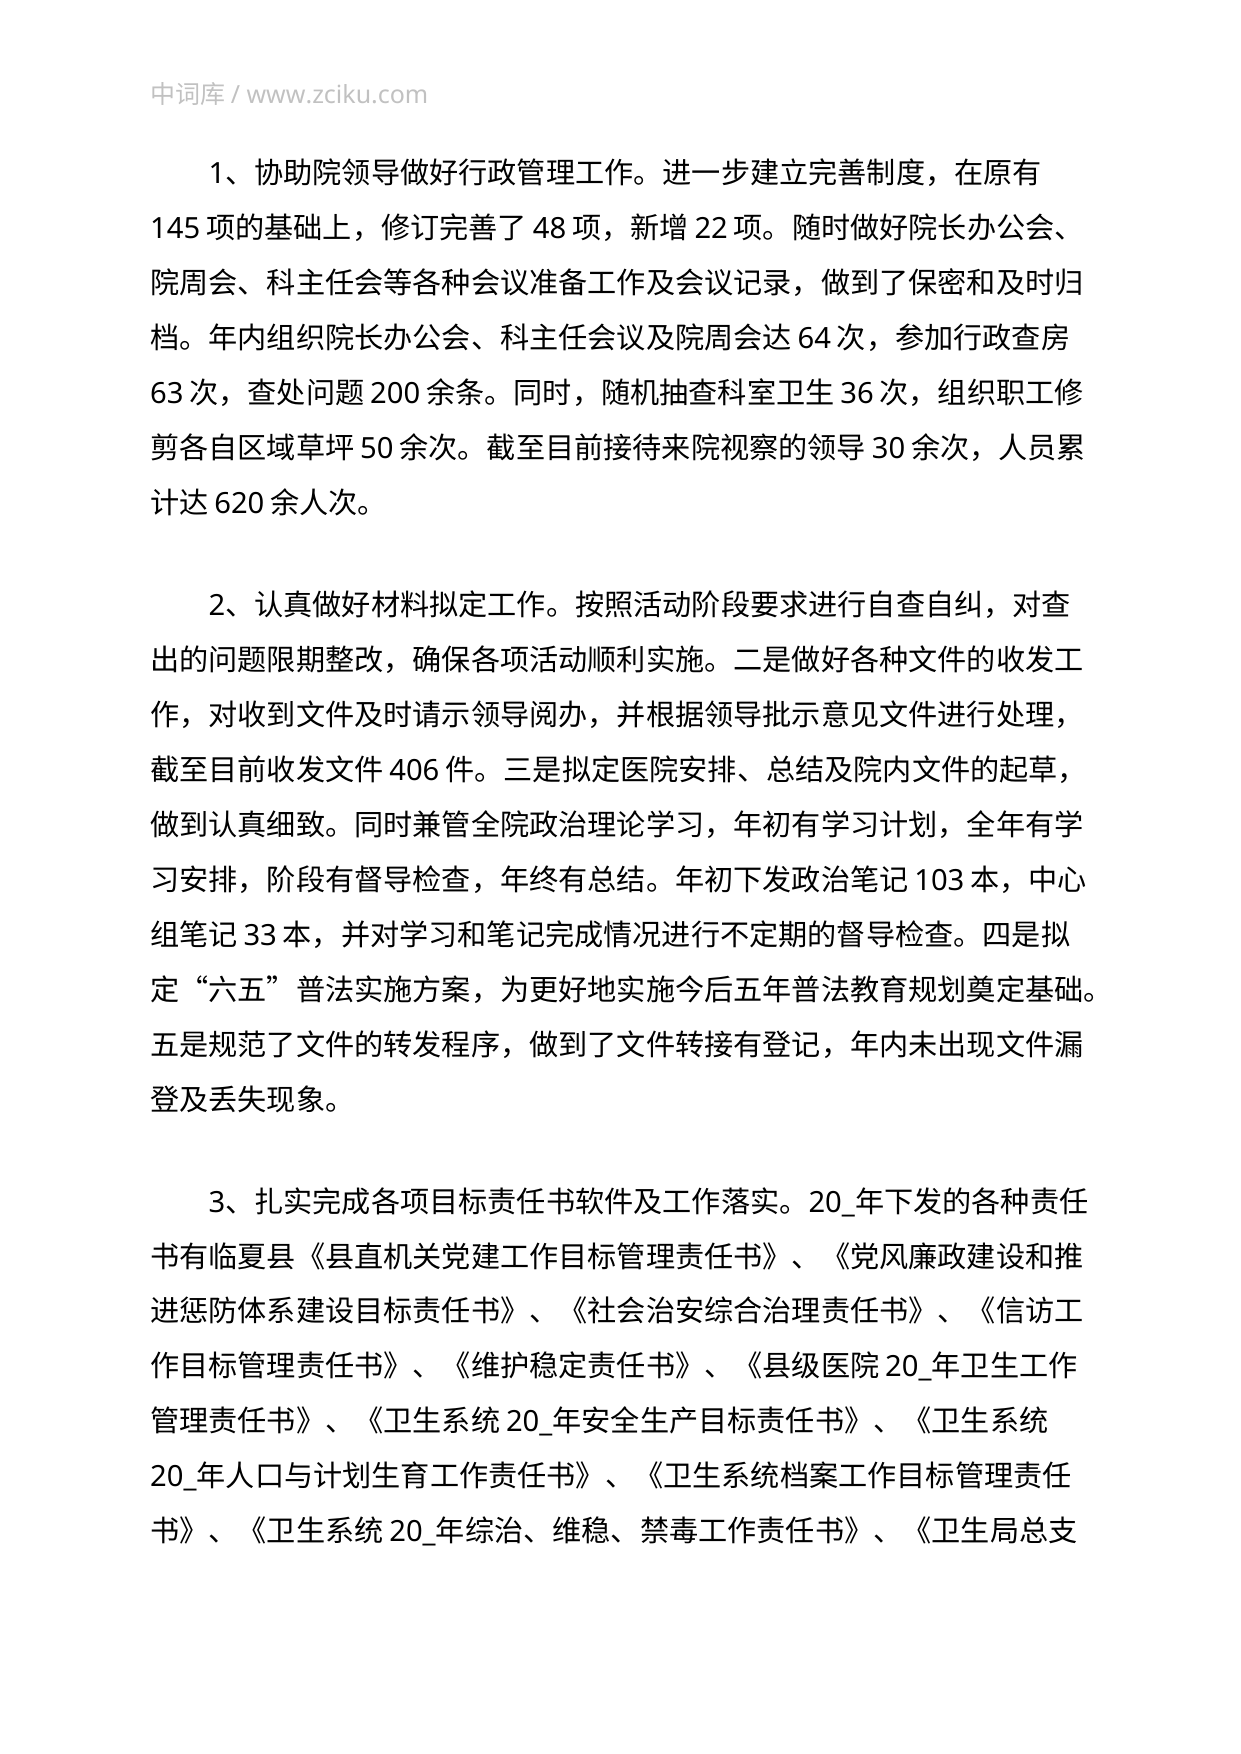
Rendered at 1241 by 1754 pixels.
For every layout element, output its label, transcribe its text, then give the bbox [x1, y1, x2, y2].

text 1、协助院领导做好行政管理工作。进一步建立完善制度，在原有145项的基础上，修订完善了48项，新增22项。随时做好院长办公会、院周会、科主任会等各种会议准备工作及会议记录，做到了保密和及时归档。年内组织院长办公会、科主任会议及院周会达64次，参加行政查房63次，查处问题200余条。同时，随机抽查科室卫生36次，组织职工修剪各自区域草坪50余次。截至目前接待来院视察的领导30余次，人员累计达620余人次。 [150, 150, 1090, 522]
text 2、认真做好材料拟定工作。按照活动阶段要求进行自查自纠，对查出的问题限期整改，确保各项活动顺利实施。二是做好各种文件的收发工作，对收到文件及时请示领导阅办，并根据领导批示意见文件进行处理，截至目前收发文件406件。三是拟定医院安排、总结及院内文件的起草，做到认真细致。同时兼管全院政治理论学习，年初有学习计划，全年有学习安排，阶段有督导检查，年终有总结。年初下发政治笔记103本，中心组笔记33本，并对学习和笔记完成情况进行不定期的督导检查。四是拟定“六五”普法实施方案，为更好地实施今后五年普法教育规划奠定基础。五是规范了文件的转发程序，做到了文件转接有登记，年内未出现文件漏登及丢失现象。 [150, 582, 1090, 1119]
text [150, 1178, 1090, 1550]
